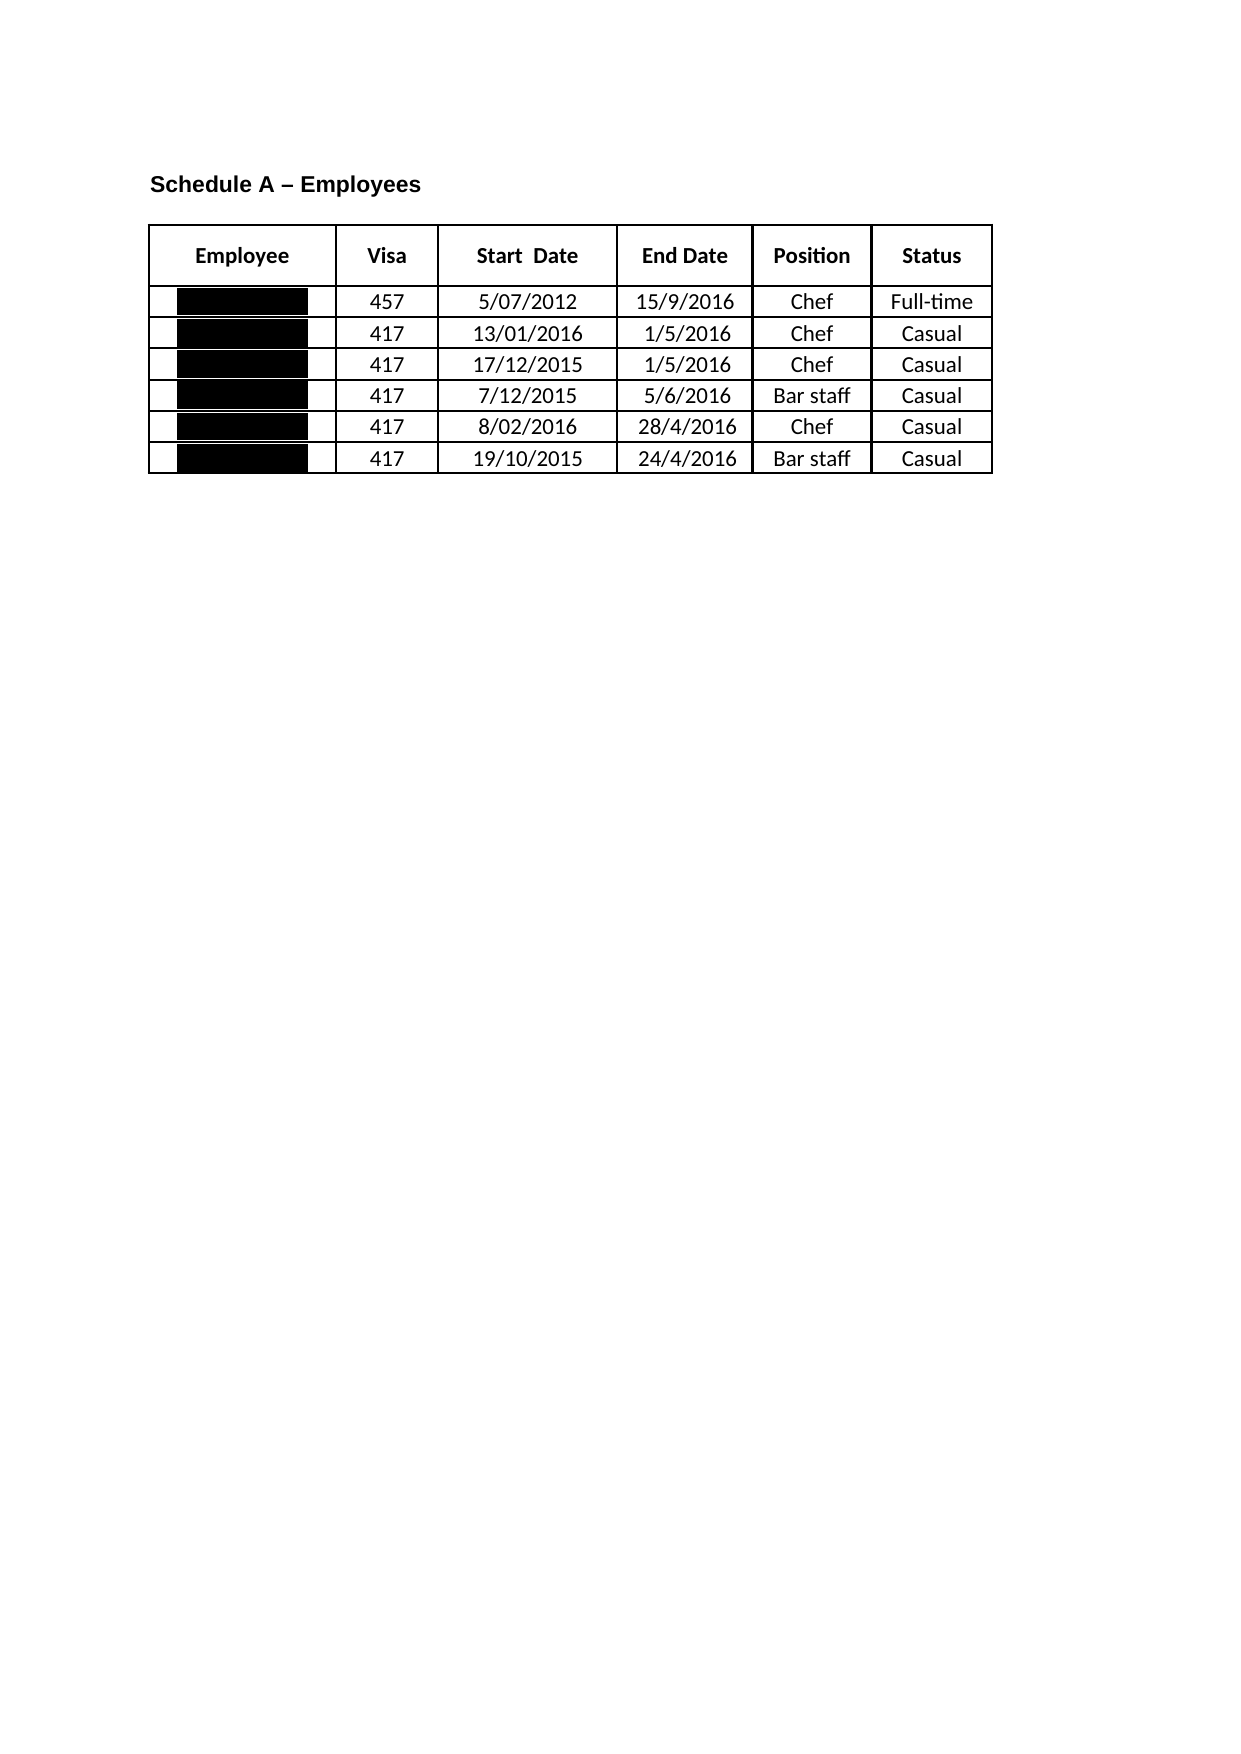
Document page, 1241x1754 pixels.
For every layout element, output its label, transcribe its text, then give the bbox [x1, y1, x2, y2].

table_cell 7/12/2015 [439, 381, 616, 410]
table_header Visa [337, 226, 437, 285]
table_cell 417 [337, 443, 437, 472]
table_cell XXXXXXXXXXX [150, 412, 335, 441]
table_cell 19/10/2015 [439, 443, 616, 472]
table_header Start Date [439, 226, 616, 285]
table_cell Casual [873, 318, 991, 347]
table_cell Casual [873, 412, 991, 441]
table_cell XXXXXXXXXXX [150, 381, 335, 410]
table_cell Casual [873, 381, 991, 410]
table_cell Chef [754, 287, 870, 316]
subtitle Schedule A – Employees [150, 171, 1090, 197]
table_cell 417 [337, 349, 437, 378]
table_cell XXXXXXXXXXX [150, 287, 335, 316]
table_cell Chef [754, 349, 870, 378]
table_cell 417 [337, 381, 437, 410]
table_cell 13/01/2016 [439, 318, 616, 347]
table_cell 1/5/2016 [618, 318, 751, 347]
table_cell 5/6/2016 [618, 381, 751, 410]
table_cell 5/07/2012 [439, 287, 616, 316]
table_cell 1/5/2016 [618, 349, 751, 378]
table_cell 24/4/2016 [618, 443, 751, 472]
table_cell 417 [337, 318, 437, 347]
table_cell 457 [337, 287, 437, 316]
table_cell Full-time [873, 287, 991, 316]
table_cell 15/9/2016 [618, 287, 751, 316]
table_cell XXXXXXXXXXX [150, 443, 335, 472]
table_cell 417 [337, 412, 437, 441]
table_cell Chef [754, 412, 870, 441]
table_cell 17/12/2015 [439, 349, 616, 378]
table_header Status [873, 226, 991, 285]
table_cell Bar staff [754, 443, 870, 472]
table_cell 8/02/2016 [439, 412, 616, 441]
table_cell Casual [873, 443, 991, 472]
table_cell Casual [873, 349, 991, 378]
table_cell Bar staff [754, 381, 870, 410]
table_cell XXXXXXXXXXX [150, 318, 335, 347]
table_header Position [754, 226, 870, 285]
table_header End Date [618, 226, 751, 285]
table_cell XXXXXXXXXXX [150, 349, 335, 378]
table_cell 28/4/2016 [618, 412, 751, 441]
table_header Employee [150, 226, 335, 285]
table_cell Chef [754, 318, 870, 347]
